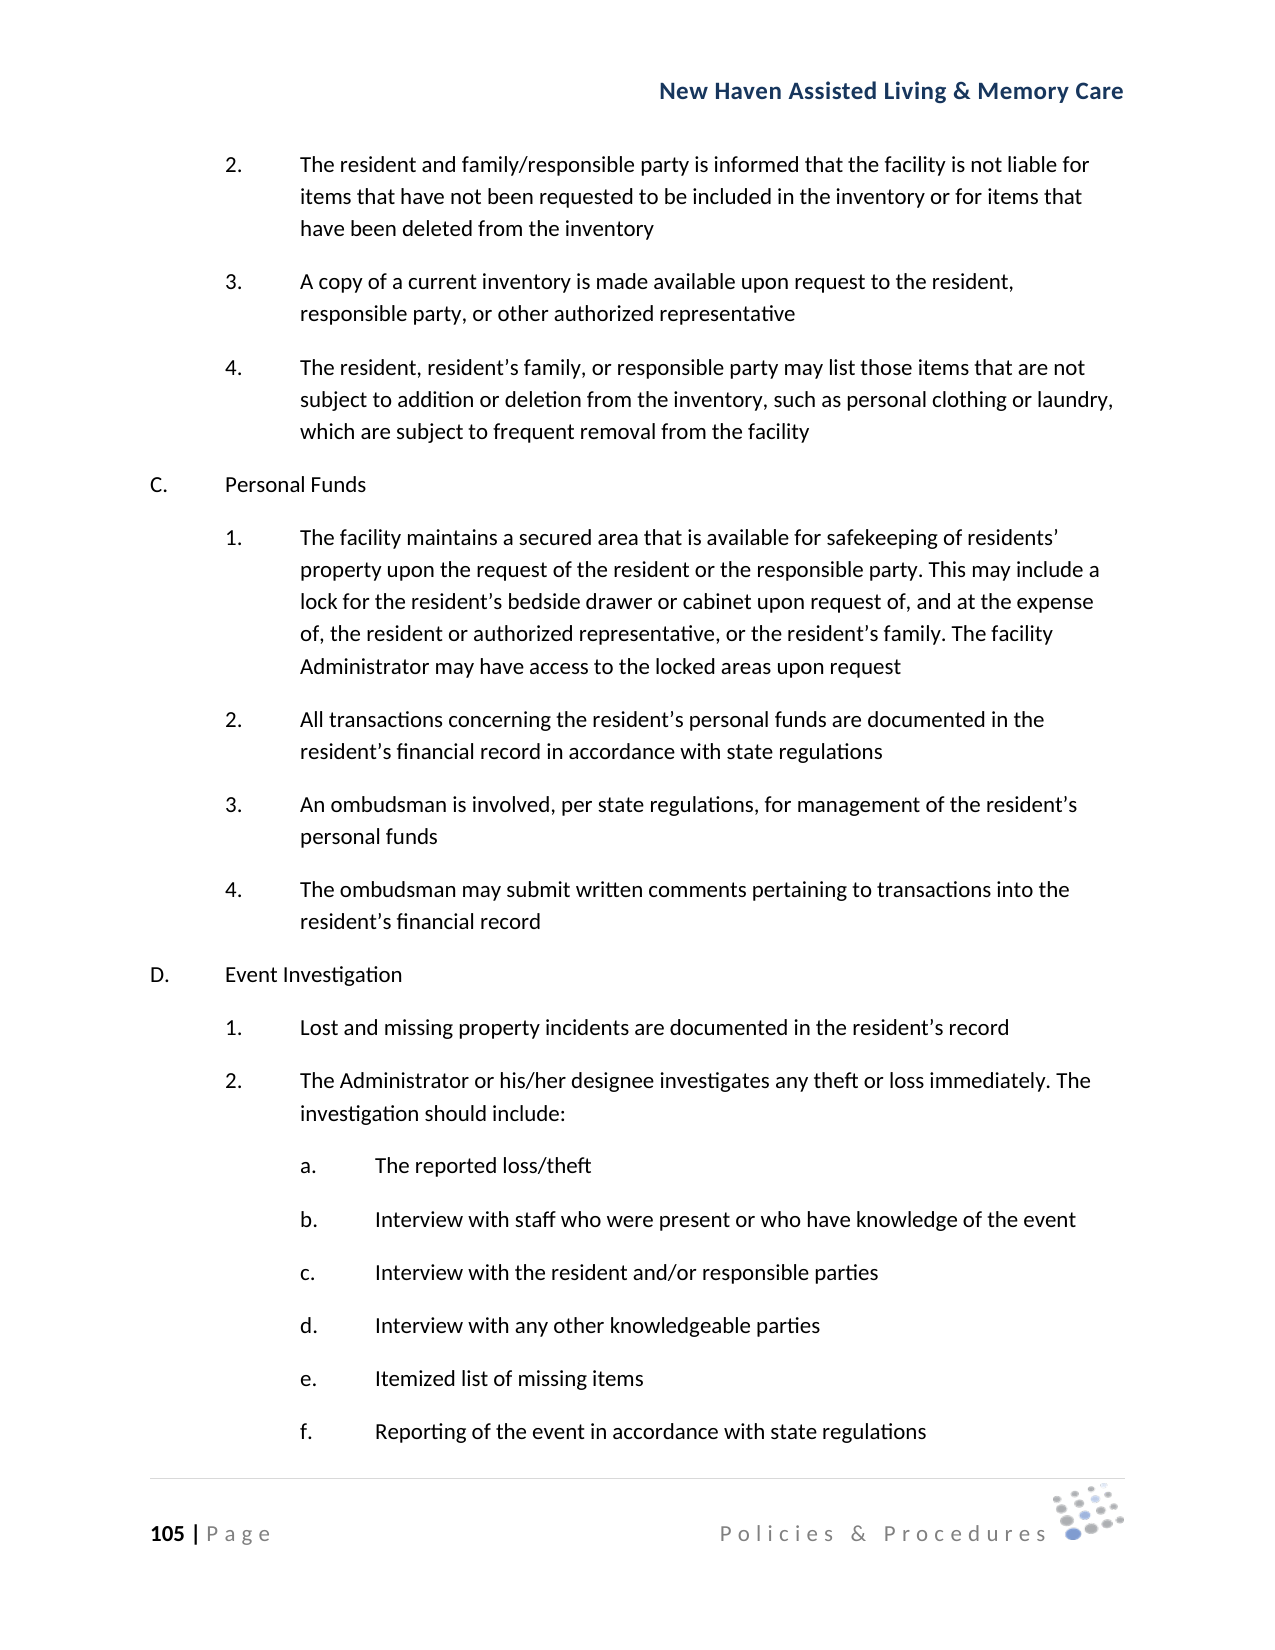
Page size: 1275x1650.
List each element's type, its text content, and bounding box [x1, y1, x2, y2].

text 4. The resident, resident’s family, or responsible party may list those items that are not subject to addition or deletion from the inventory, such as personal clothing or laundry, which are subject to frequent removal from the facility [225, 353, 1125, 445]
text C. Personal Funds [150, 470, 1125, 498]
text e. Itemized list of missing items [300, 1364, 1125, 1392]
text d. Interview with any other knowledgeable parties [300, 1311, 1125, 1339]
text b. Interview with staff who were present or who have knowledge of the event [300, 1205, 1125, 1233]
text 2. The Administrator or his/her designee investigates any theft or loss immediately. The investigation should include: [225, 1066, 1125, 1127]
text a. The reported loss/theft [225, 1152, 1125, 1180]
picture [1052, 1481, 1125, 1542]
text c. Interview with the resident and/or responsible parties [300, 1258, 1125, 1286]
text 3. A copy of a current inventory is made available upon request to the resident, responsible party, or other authorized representative [225, 267, 1125, 328]
text 3. An ombudsman is involved, per state regulations, for management of the resident’s personal funds [225, 790, 1125, 850]
text 2. The resident and family/responsible party is informed that the facility is not liable for items that have not been requested to be included in the inventory or for items that have been deleted from the inventory [225, 150, 1125, 242]
text f. Reporting of the event in accordance with state regulations [300, 1417, 1125, 1445]
text 4. The ombudsman may submit written comments pertaining to transactions into the resident’s financial record [225, 875, 1125, 935]
text 2. All transactions concerning the resident’s personal funds are documented in the resident’s financial record in accordance with state regulations [225, 705, 1125, 765]
text 1. Lost and missing property incidents are documented in the resident’s record [150, 1013, 1125, 1041]
text D. Event Investigation [150, 960, 1125, 988]
text 1. The facility maintains a secured area that is available for safekeeping of residents’ property upon the request of the resident or the responsible party. This may include a lock for the resident’s bedside drawer or cabinet upon request of, and at the expense of, the resident or authorized representative, or the resident’s family. The facility Administrator may have access to the locked areas upon request [225, 523, 1125, 680]
